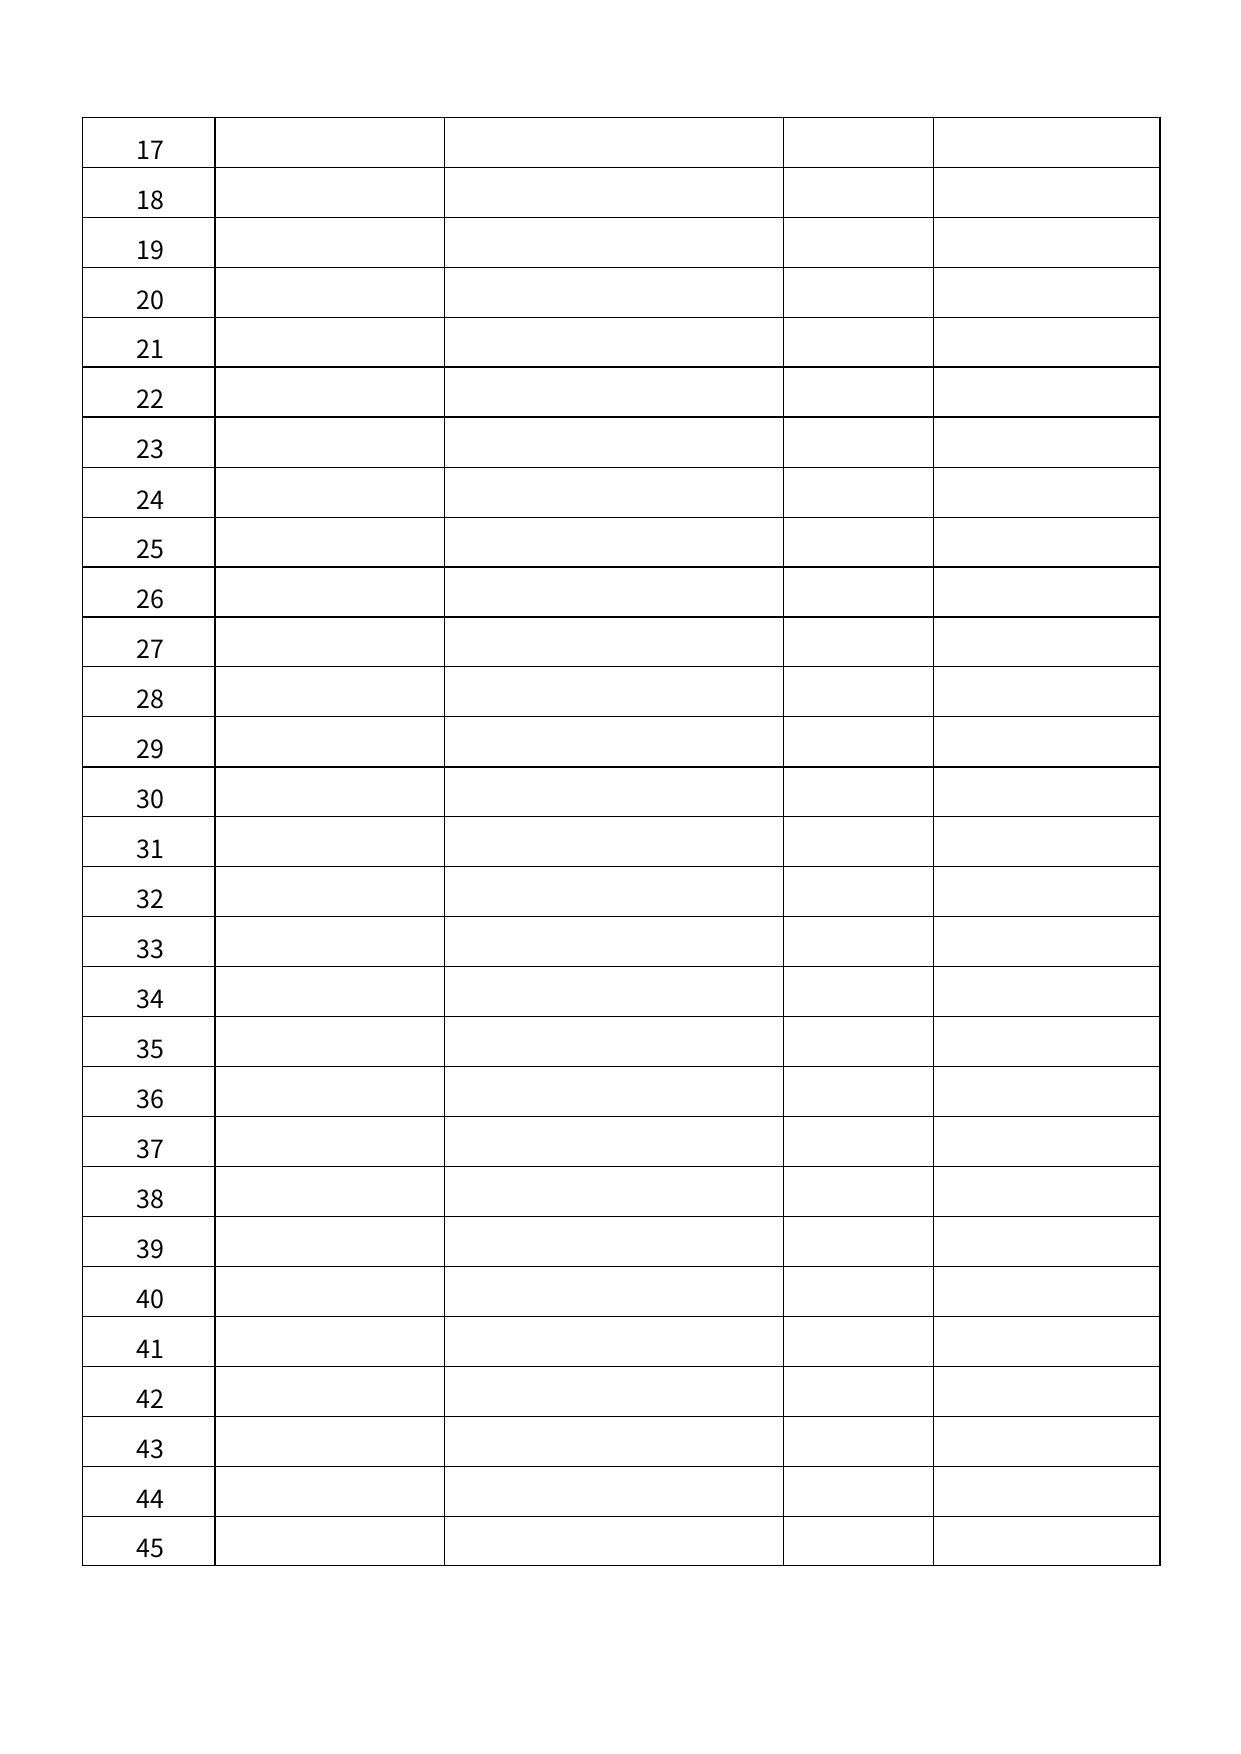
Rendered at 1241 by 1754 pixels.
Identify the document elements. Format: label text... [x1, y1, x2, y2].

table_header 17 [83, 118, 214, 167]
table_cell [934, 1167, 1159, 1216]
table_cell [784, 1417, 933, 1466]
table_cell [934, 967, 1159, 1016]
table_cell [445, 1217, 783, 1266]
table_cell [934, 817, 1159, 866]
table_cell [445, 717, 783, 766]
table_cell [934, 468, 1159, 517]
table_cell [784, 468, 933, 517]
table_cell [784, 1117, 933, 1166]
table_cell [445, 1367, 783, 1416]
table_cell 23 [83, 418, 214, 467]
table_cell [784, 667, 933, 716]
table_cell [784, 717, 933, 766]
table_cell [216, 1417, 444, 1466]
table_cell [445, 1267, 783, 1316]
table_cell 38 [83, 1167, 214, 1216]
table_cell [445, 768, 783, 816]
table_cell 45 [83, 1517, 214, 1565]
table_cell 32 [83, 867, 214, 916]
table_cell 41 [83, 1317, 214, 1366]
table_cell 26 [83, 568, 214, 616]
table_cell [784, 518, 933, 566]
table_cell [216, 168, 444, 217]
table_cell [445, 1467, 783, 1516]
table_cell [445, 618, 783, 666]
table_cell 35 [83, 1017, 214, 1066]
table_cell [216, 568, 444, 616]
table_cell [216, 268, 444, 317]
table_cell [934, 768, 1159, 816]
table_cell [784, 1317, 933, 1366]
table_cell [445, 518, 783, 566]
table_cell [934, 1267, 1159, 1316]
table_cell [445, 867, 783, 916]
table_cell [445, 418, 783, 467]
table_cell [216, 768, 444, 816]
table_cell [216, 1217, 444, 1266]
table_cell [934, 168, 1159, 217]
table_cell 20 [83, 268, 214, 317]
table_cell [784, 568, 933, 616]
table_cell [216, 817, 444, 866]
table_cell [216, 717, 444, 766]
table_cell [216, 368, 444, 416]
table_cell [934, 1217, 1159, 1266]
table_cell [934, 1367, 1159, 1416]
table_cell [445, 1017, 783, 1066]
table_cell [934, 418, 1159, 467]
table_cell [784, 1267, 933, 1316]
table_cell [934, 618, 1159, 666]
table_cell [784, 1067, 933, 1116]
table_cell 25 [83, 518, 214, 566]
table_cell [216, 1467, 444, 1516]
table_cell [445, 168, 783, 217]
table_cell 18 [83, 168, 214, 217]
table_cell 21 [83, 318, 214, 366]
table_cell [445, 368, 783, 416]
table_cell [934, 1517, 1159, 1565]
table_header [784, 118, 933, 167]
table_cell [934, 1067, 1159, 1116]
table_cell [216, 1517, 444, 1565]
table_cell 40 [83, 1267, 214, 1316]
table_cell 36 [83, 1067, 214, 1116]
table_cell [784, 817, 933, 866]
table_cell [934, 717, 1159, 766]
table_header [445, 118, 783, 167]
table_cell 43 [83, 1417, 214, 1466]
table_cell [784, 1467, 933, 1516]
table_cell [216, 1317, 444, 1366]
table_cell [216, 1267, 444, 1316]
table_cell [934, 318, 1159, 366]
table_cell [784, 1367, 933, 1416]
table_cell [934, 1017, 1159, 1066]
table_cell [216, 218, 444, 267]
table_cell [784, 867, 933, 916]
table_cell [216, 1017, 444, 1066]
table_cell [216, 1067, 444, 1116]
table_cell [216, 1167, 444, 1216]
table_cell 33 [83, 917, 214, 966]
table_cell [934, 1317, 1159, 1366]
table_cell [784, 1167, 933, 1216]
table_cell [216, 318, 444, 366]
table_cell [784, 1517, 933, 1565]
table_cell [934, 667, 1159, 716]
table_cell [934, 1417, 1159, 1466]
table_cell [445, 1117, 783, 1166]
table_cell 44 [83, 1467, 214, 1516]
table_cell [934, 1467, 1159, 1516]
table_cell 39 [83, 1217, 214, 1266]
table_cell [784, 368, 933, 416]
table_cell [445, 268, 783, 317]
table_cell [216, 418, 444, 467]
table_cell [934, 867, 1159, 916]
table_cell [784, 218, 933, 267]
table_cell [445, 568, 783, 616]
table_cell [216, 518, 444, 566]
table_cell [934, 568, 1159, 616]
table_cell [445, 1167, 783, 1216]
table_cell [934, 368, 1159, 416]
table_cell [934, 218, 1159, 267]
table_cell [445, 667, 783, 716]
table_cell [934, 1117, 1159, 1166]
table_cell [216, 1367, 444, 1416]
table_cell [784, 268, 933, 317]
table_cell [784, 318, 933, 366]
table_header [216, 118, 444, 167]
table_cell [784, 1217, 933, 1266]
table_cell 34 [83, 967, 214, 1016]
table_cell [445, 218, 783, 267]
table_cell [445, 817, 783, 866]
table_cell [445, 1417, 783, 1466]
table_cell [216, 867, 444, 916]
table_cell [445, 917, 783, 966]
table_cell [216, 667, 444, 716]
table_cell 19 [83, 218, 214, 267]
table_cell [784, 1017, 933, 1066]
table_cell [784, 768, 933, 816]
table_cell [784, 618, 933, 666]
table_cell 22 [83, 368, 214, 416]
table_cell [934, 518, 1159, 566]
table_cell [216, 1117, 444, 1166]
table_cell [784, 917, 933, 966]
table_cell [784, 967, 933, 1016]
table_cell 31 [83, 817, 214, 866]
table_cell 42 [83, 1367, 214, 1416]
table_cell [216, 468, 444, 517]
table_cell 37 [83, 1117, 214, 1166]
table_cell [934, 917, 1159, 966]
table_cell [445, 318, 783, 366]
table_cell 29 [83, 717, 214, 766]
table_cell 30 [83, 768, 214, 816]
table_cell [784, 418, 933, 467]
table_cell [445, 1517, 783, 1565]
table_cell [216, 917, 444, 966]
table_cell [445, 967, 783, 1016]
table_cell [445, 468, 783, 517]
table_header [934, 118, 1159, 167]
table_cell [784, 168, 933, 217]
table_cell [216, 618, 444, 666]
table_cell [934, 268, 1159, 317]
table_cell 24 [83, 468, 214, 517]
table_cell 27 [83, 618, 214, 666]
table_cell [445, 1317, 783, 1366]
table_cell 28 [83, 667, 214, 716]
table_cell [216, 967, 444, 1016]
table_cell [445, 1067, 783, 1116]
